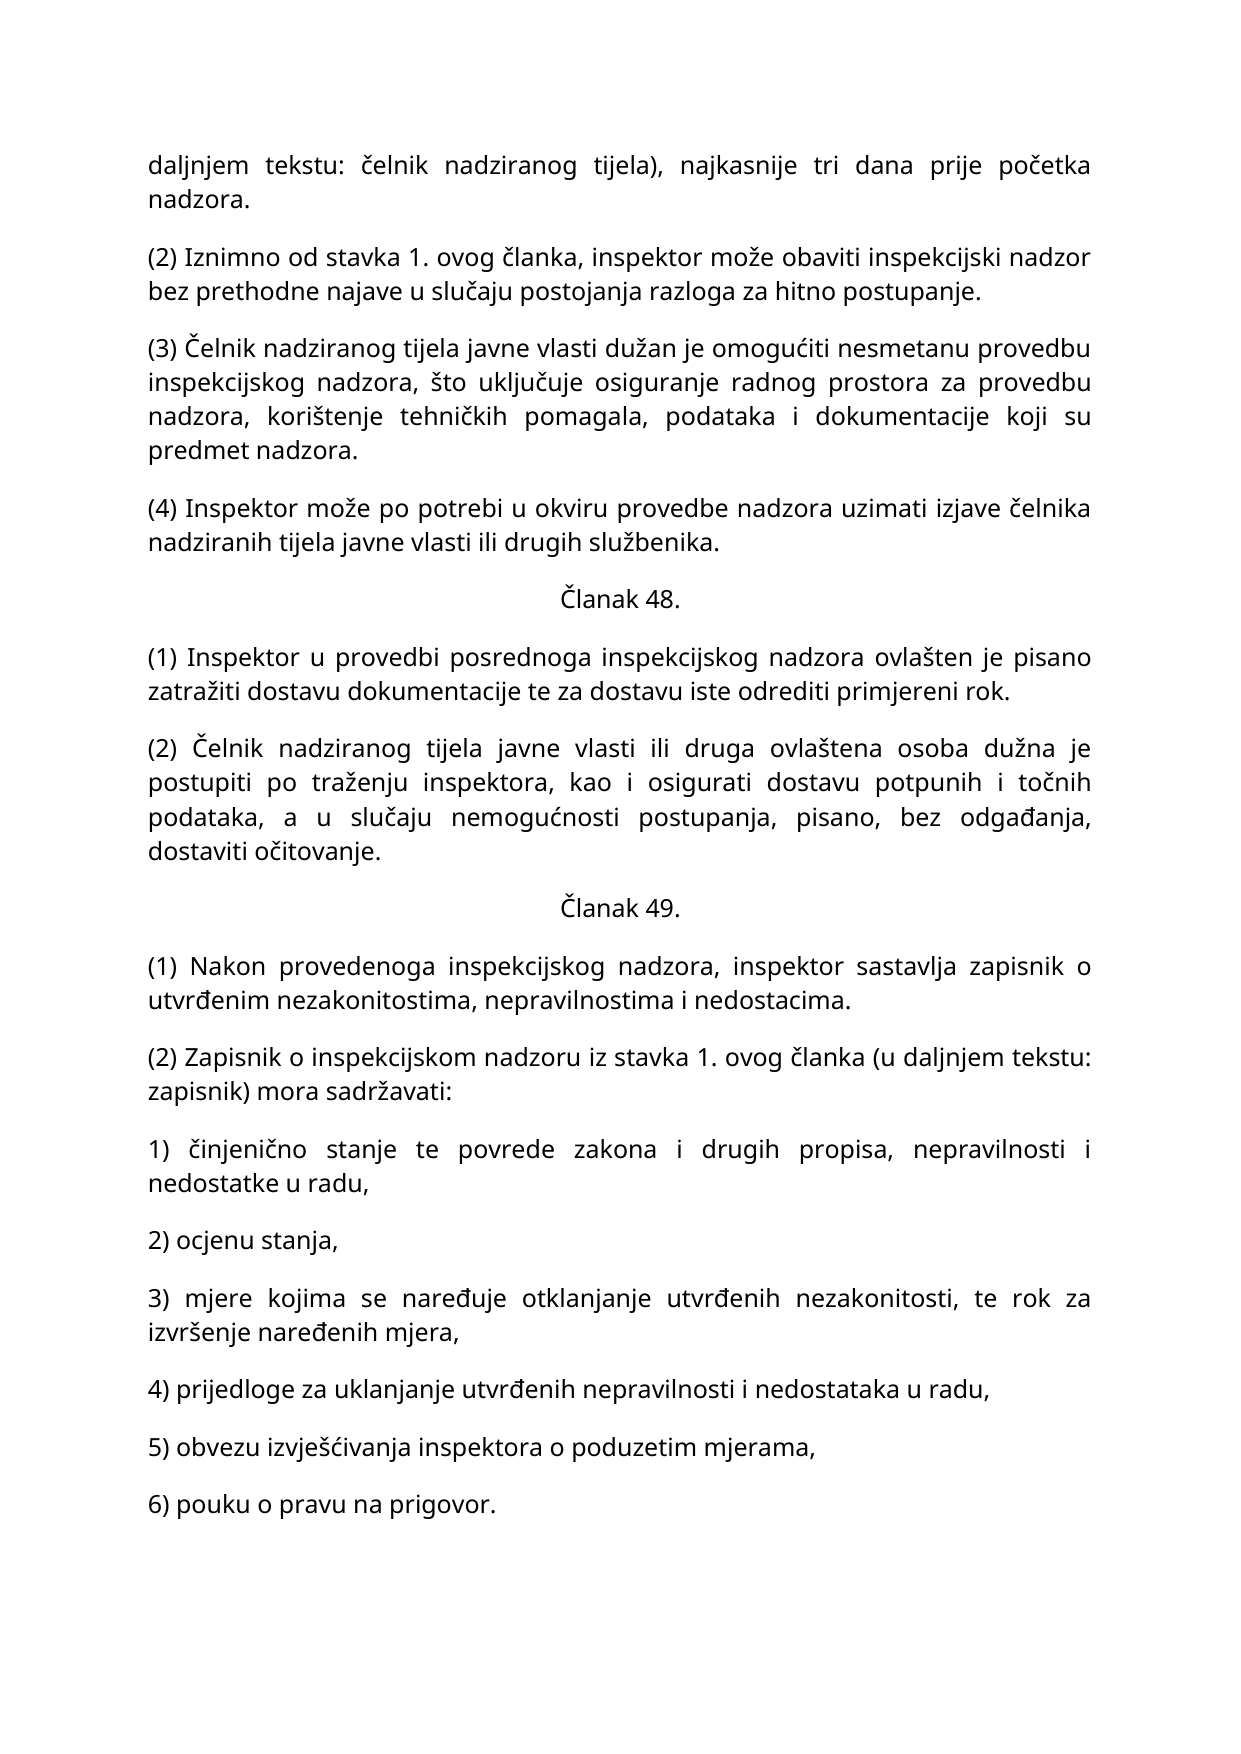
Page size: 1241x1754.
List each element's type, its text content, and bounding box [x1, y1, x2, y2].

text 2) ocjenu stanja, [148, 1223, 1093, 1257]
text Članak 49. [148, 891, 1093, 925]
text (3) Čelnik nadziranog tijela javne vlasti dužan je omogućiti nesmetanu provedbu inspekcijskog nadzora, što uključuje osiguranje radnog prostora za provedbu nadzora, korištenje tehničkih pomagala, podataka i dokumentacije koji su predmet nadzora. [148, 331, 1093, 467]
text (2) Čelnik nadziranog tijela javne vlasti ili druga ovlaštena osoba dužna je postupiti po traženju inspektora, kao i osigurati dostavu potpunih i točnih podataka, a u slučaju nemogućnosti postupanja, pisano, bez odgađanja, dostaviti očitovanje. [148, 731, 1093, 867]
text 6) pouku o pravu na prigovor. [148, 1487, 1093, 1521]
text 3) mjere kojima se naređuje otklanjanje utvrđenih nezakonitosti, te rok za izvršenje naređenih mjera, [148, 1280, 1093, 1348]
text 5) obvezu izvješćivanja inspektora o poduzetim mjerama, [148, 1429, 1093, 1463]
text 4) prijedloge za uklanjanje utvrđenih nepravilnosti i nedostataka u radu, [148, 1372, 1093, 1406]
text (1) Nakon provedenoga inspekcijskog nadzora, inspektor sastavlja zapisnik o utvrđenim nezakonitostima, nepravilnostima i nedostacima. [148, 948, 1093, 1016]
text (1) Inspektor u provedbi posrednoga inspekcijskog nadzora ovlašten je pisano zatražiti dostavu dokumentacije te za dostavu iste odrediti primjereni rok. [148, 639, 1093, 708]
text (2) Zapisnik o inspekcijskom nadzoru iz stavka 1. ovog članka (u daljnjem tekstu: zapisnik) mora sadržavati: [148, 1040, 1093, 1108]
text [148, 148, 1093, 216]
text Članak 48. [148, 582, 1093, 616]
text (4) Inspektor može po potrebi u okviru provedbe nadzora uzimati izjave čelnika nadziranih tijela javne vlasti ili drugih službenika. [148, 490, 1093, 558]
text (2) Iznimno od stavka 1. ovog članka, inspektor može obaviti inspekcijski nadzor bez prethodne najave u slučaju postojanja razloga za hitno postupanje. [148, 239, 1093, 307]
text 1) činjenično stanje te povrede zakona i drugih propisa, nepravilnosti i nedostatke u radu, [148, 1131, 1093, 1199]
